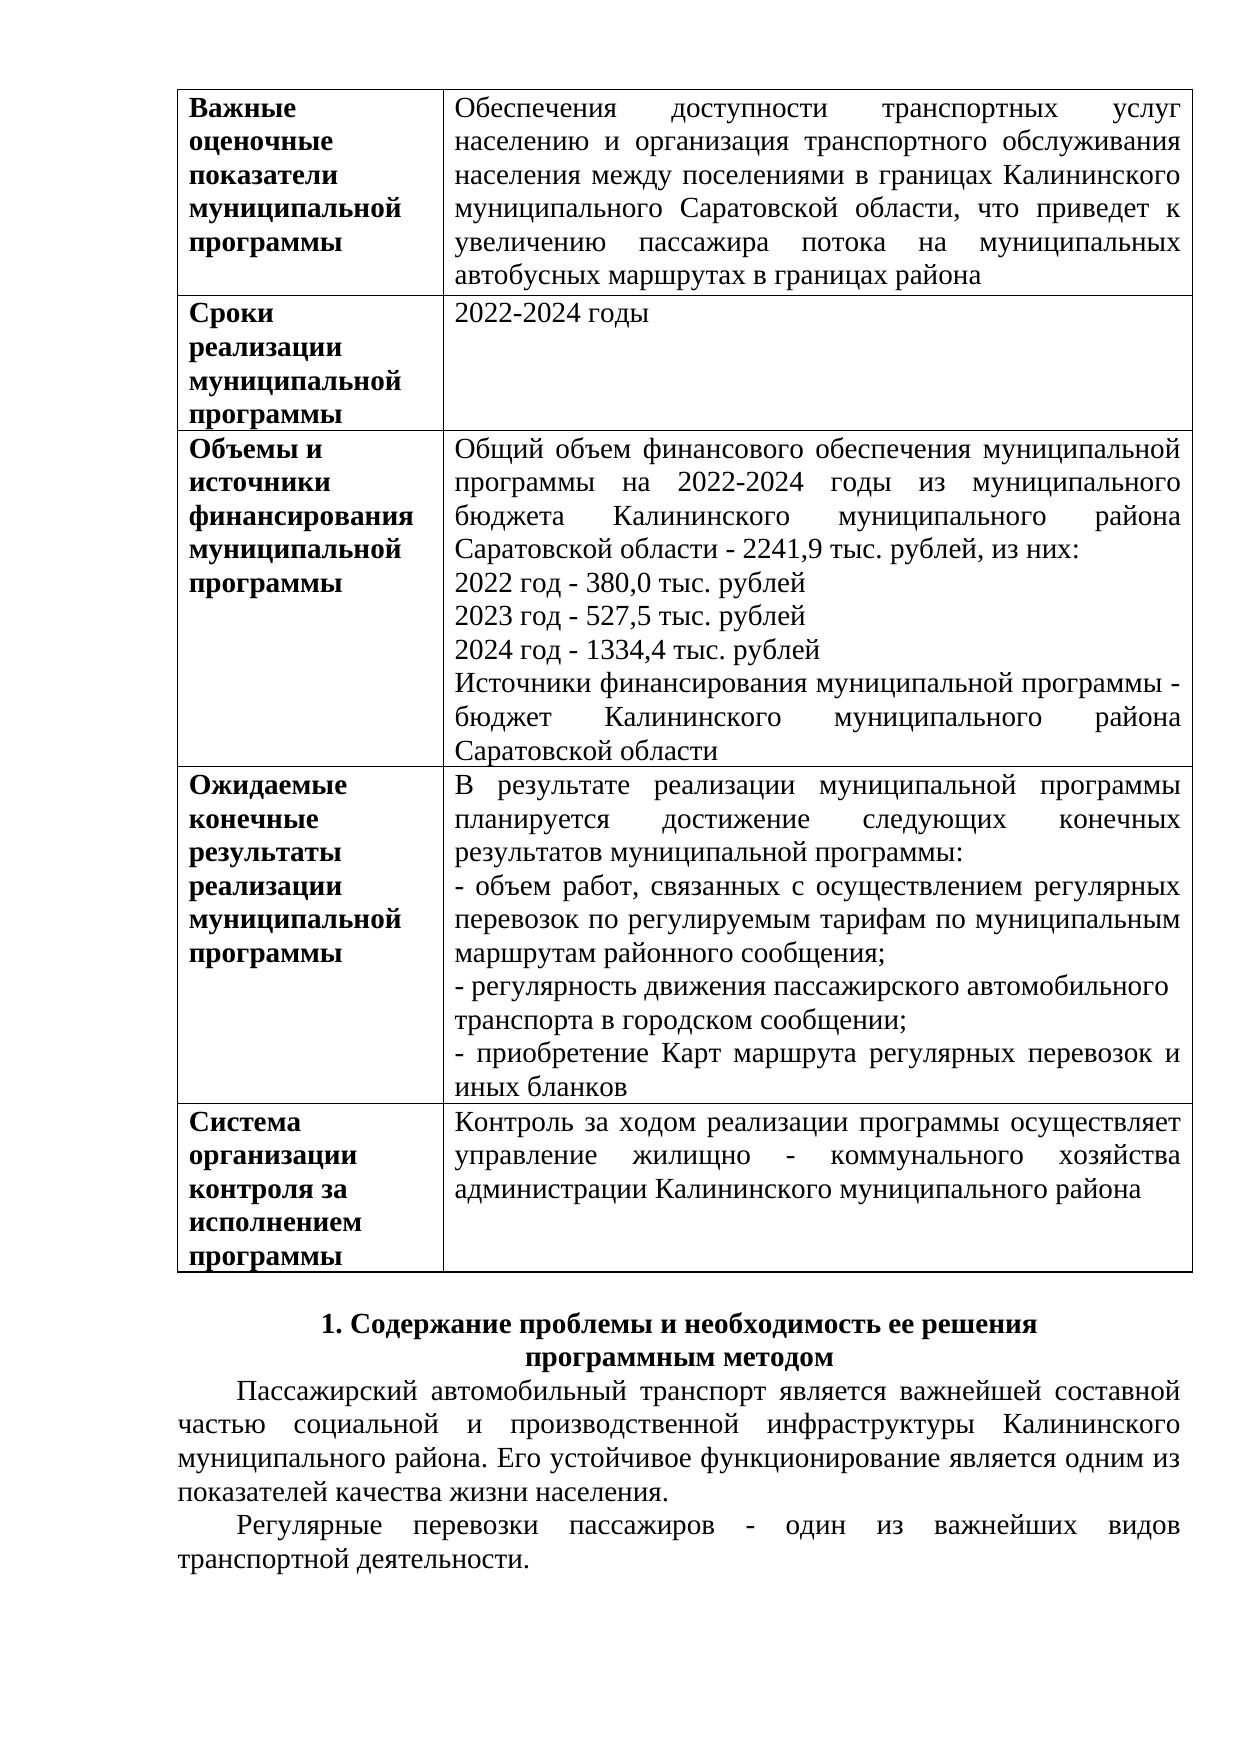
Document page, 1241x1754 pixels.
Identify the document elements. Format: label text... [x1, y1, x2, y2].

text 1. Содержание проблемы и необходимость ее решения [177, 1306, 1181, 1339]
table_cell Система организации контроля за исполнением программы [178, 1104, 443, 1271]
table_cell 2022-2024 годы [444, 296, 1192, 430]
table_cell В результате реализации муниципальной программы планируется достижение следующих конечных результатов муниципальной программы: - объем работ, связанных с осуществлением регулярных перевозок по регулируемым тарифам по муниципальным маршрутам районного сообщения; - регулярность движения пассажирского автомобильного транспорта в городском сообщении; - приобретение Карт маршрута регулярных перевозок и иных бланков [444, 767, 1192, 1103]
text Пассажирский автомобильный транспорт является важнейшей составной частью социальной и производственной инфраструктуры Калининского муниципального района. Его устойчивое функционирование является одним из показателей качества жизни населения. [177, 1373, 1181, 1507]
table_cell Сроки реализации муниципальной программы [178, 296, 443, 430]
table_cell Обеспечения доступности транспортных услуг населению и организация транспортного обслуживания населения между поселениями в границах Калининского муниципального Саратовской области, что приведет к увеличению пассажира потока на муниципальных автобусных маршрутах в границах района [444, 90, 1192, 294]
table_cell Важные оценочные показатели муниципальной программы [178, 90, 443, 294]
table_cell Контроль за ходом реализации программы осуществляет управление жилищно - коммунального хозяйства администрации Калининского муниципального района [444, 1104, 1192, 1271]
table_cell Объемы и источники финансирования муниципальной программы [178, 431, 443, 766]
text Регулярные перевозки пассажиров - один из важнейших видов транспортной деятельности. [177, 1507, 1181, 1574]
table_cell Ожидаемые конечные результаты реализации муниципальной программы [178, 767, 443, 1103]
table_cell Общий объем финансового обеспечения муниципальной программы на 2022-2024 годы из муниципального бюджета Калининского муниципального района Саратовской области - 2241,9 тыс. рублей, из них: 2022 год - 380,0 тыс. рублей 2023 год - 527,5 тыс. рублей 2024 год - 1334,4 тыс. рублей Источники финансирования муниципальной программы - бюджет Калининского муниципального района Саратовской области [444, 431, 1192, 766]
text программным методом [177, 1339, 1181, 1373]
